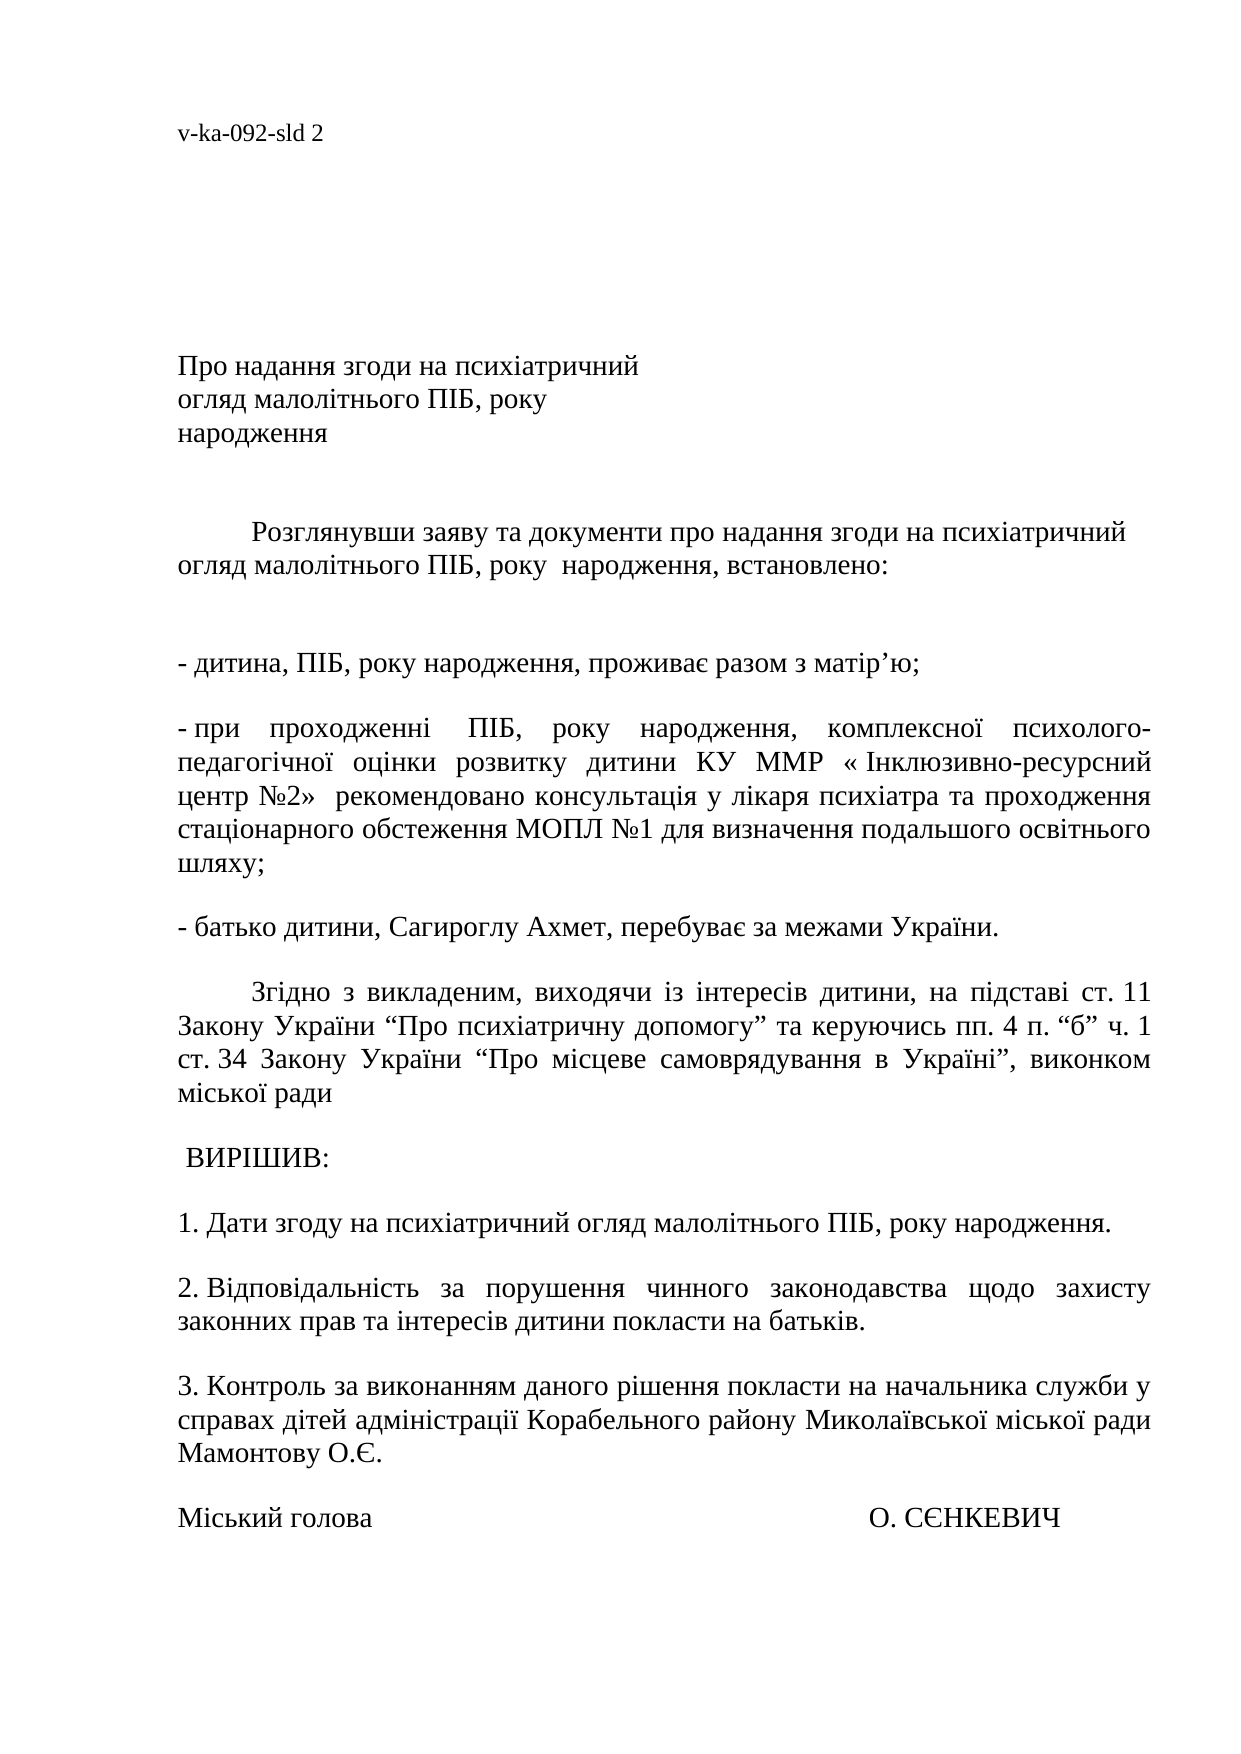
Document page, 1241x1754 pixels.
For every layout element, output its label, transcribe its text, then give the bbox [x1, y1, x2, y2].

text 1. Дати згоду на психіатричний огляд малолітнього ПІБ, року народження. [177, 1205, 1152, 1238]
text народження [177, 415, 1152, 449]
text Розглянувши заяву та документи про надання згоди на психіатричний огляд малолітнього ПІБ, року народження, встановлено: [177, 514, 1152, 581]
text v-ka-092-sld 2 [177, 118, 1152, 147]
text 3. Контроль за виконанням даного рішення покласти на начальника служби у справах дітей адміністрації Корабельного району Миколаївської міської ради Мамонтову О.Є. [177, 1368, 1152, 1469]
text - при проходженні ПІБ, року народження, комплексної психолого-педагогічної оцінки розвитку дитини КУ ММР « Інклюзивно-ресурсний центр №2» рекомендовано консультація у лікаря психіатра та проходження стаціонарного обстеження МОПЛ №1 для визначення подальшого освітнього шляху; [177, 711, 1152, 878]
text Про надання згоди на психіатричний [177, 348, 1152, 382]
text - батько дитини, Сагироглу Ахмет, перебуває за межами України. [177, 909, 1152, 943]
text огляд малолітнього ПІБ, року [177, 382, 1152, 415]
text - дитина, ПІБ, року народження, проживає разом з матір’ю; [177, 646, 1152, 679]
text Згідно з викладеним, виходячи із інтересів дитини, на підставі ст. 11 Закону України “Про психіатричну допомогу” та керуючись пп. 4 п. “б” ч. 1 ст. 34 Закону України “Про місцеве самоврядування в Україні”, виконком міської ради [177, 974, 1152, 1109]
text Міський голова О. СЄНКЕВИЧ [177, 1500, 1152, 1534]
text ВИРІШИВ: [177, 1140, 1152, 1174]
text 2. Відповідальність за порушення чинного законодавства щодо захисту законних прав та інтересів дитини покласти на батьків. [177, 1270, 1152, 1337]
